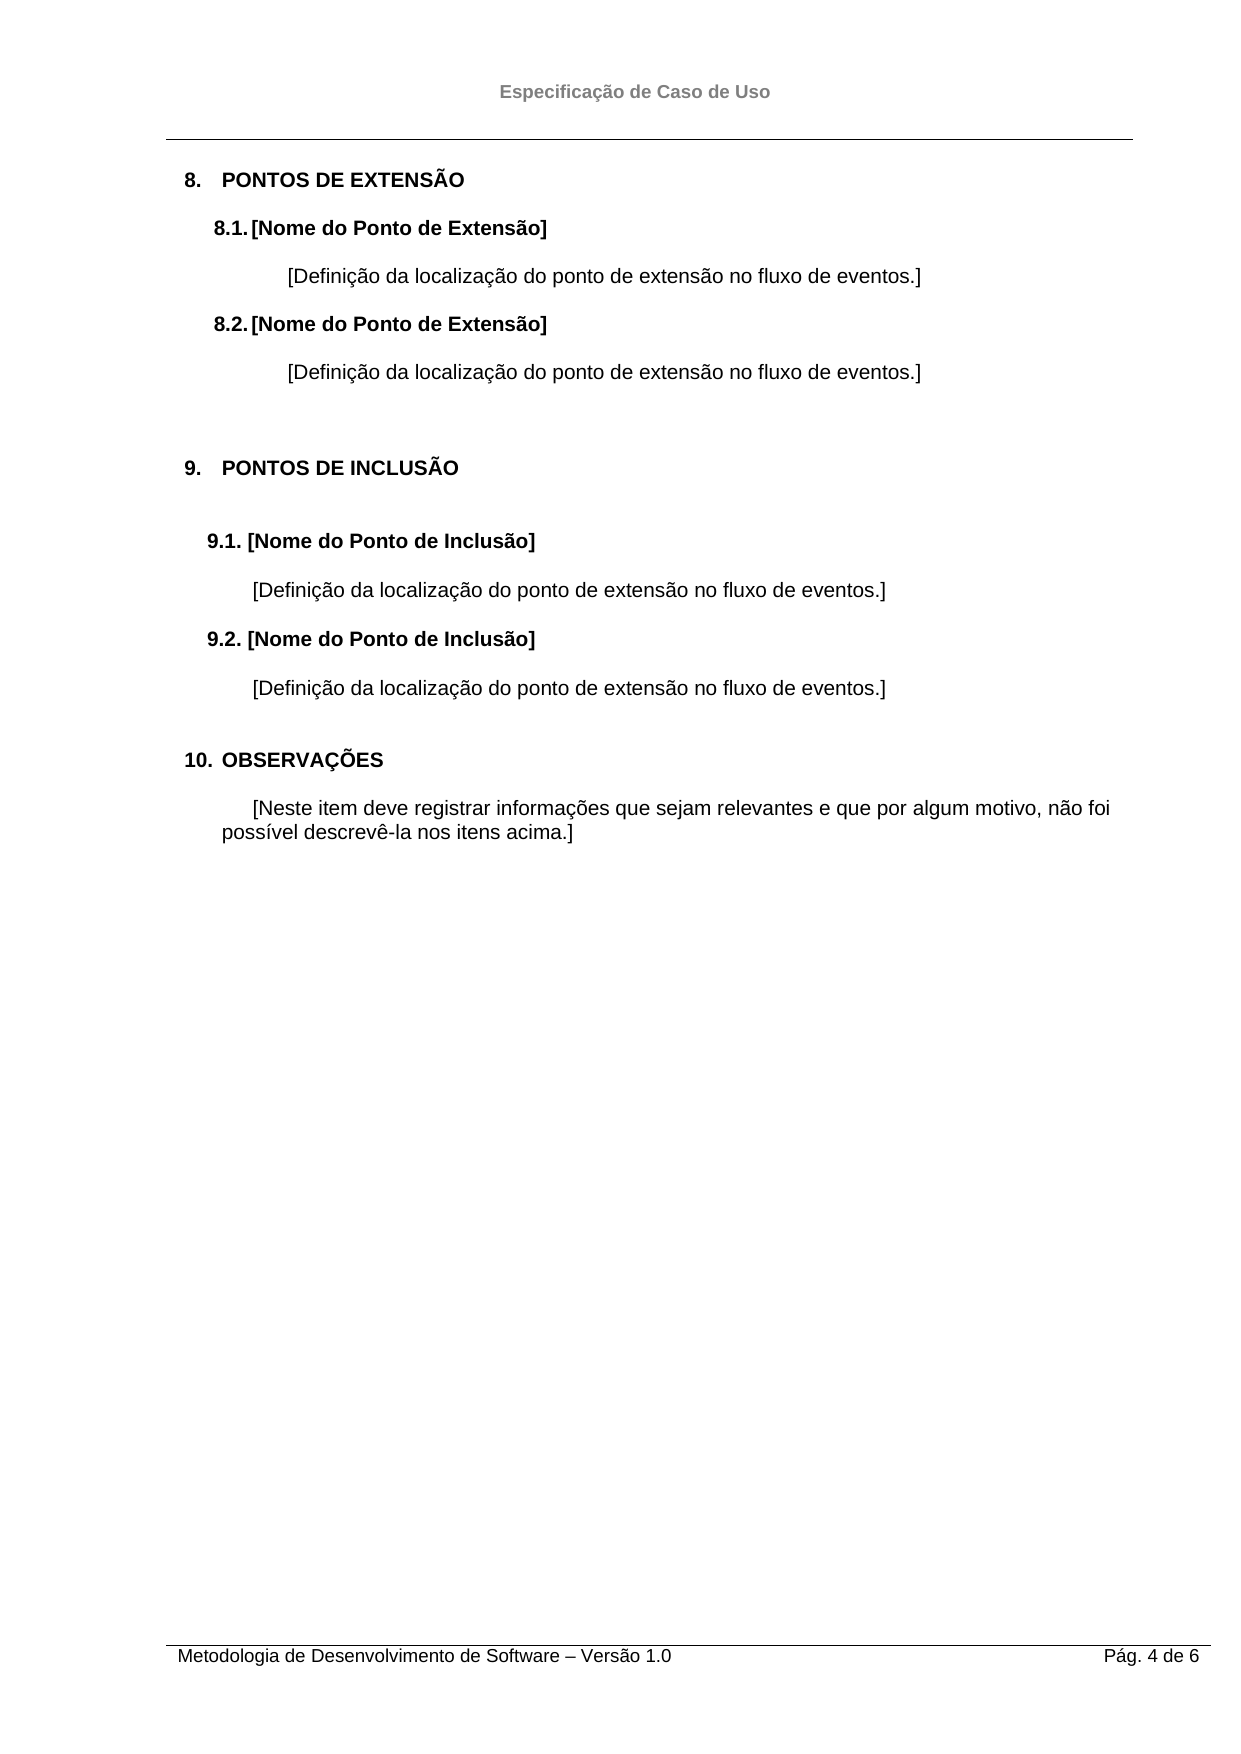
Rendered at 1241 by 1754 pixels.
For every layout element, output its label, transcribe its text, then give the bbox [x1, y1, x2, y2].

list PONTOS DE INCLUSÃO [184, 456, 1122, 479]
list [Nome do Ponto de Extensão] [213, 312, 1122, 336]
list [Definição da localização do ponto de extensão no fluxo de eventos.] [251, 360, 1122, 384]
list [Definição da localização do ponto de extensão no fluxo de eventos.] [251, 264, 1122, 288]
list OBSERVAÇÕES [184, 748, 1122, 772]
list [Neste item deve registrar informações que sejam relevantes e que por algum motivo, não foi possível descrevê-la nos itens acima.] [222, 796, 1122, 844]
list [Definição da localização do ponto de extensão no fluxo de eventos.] [222, 577, 1122, 601]
list [Definição da localização do ponto de extensão no fluxo de eventos.] [222, 675, 1122, 699]
list PONTOS DE EXTENSÃO [184, 168, 1122, 192]
list [Nome do Ponto de Extensão] [213, 216, 1122, 240]
subtitle [Nome do Ponto de Inclusão] [207, 626, 1122, 650]
subtitle [Nome do Ponto de Inclusão] [207, 528, 1122, 552]
